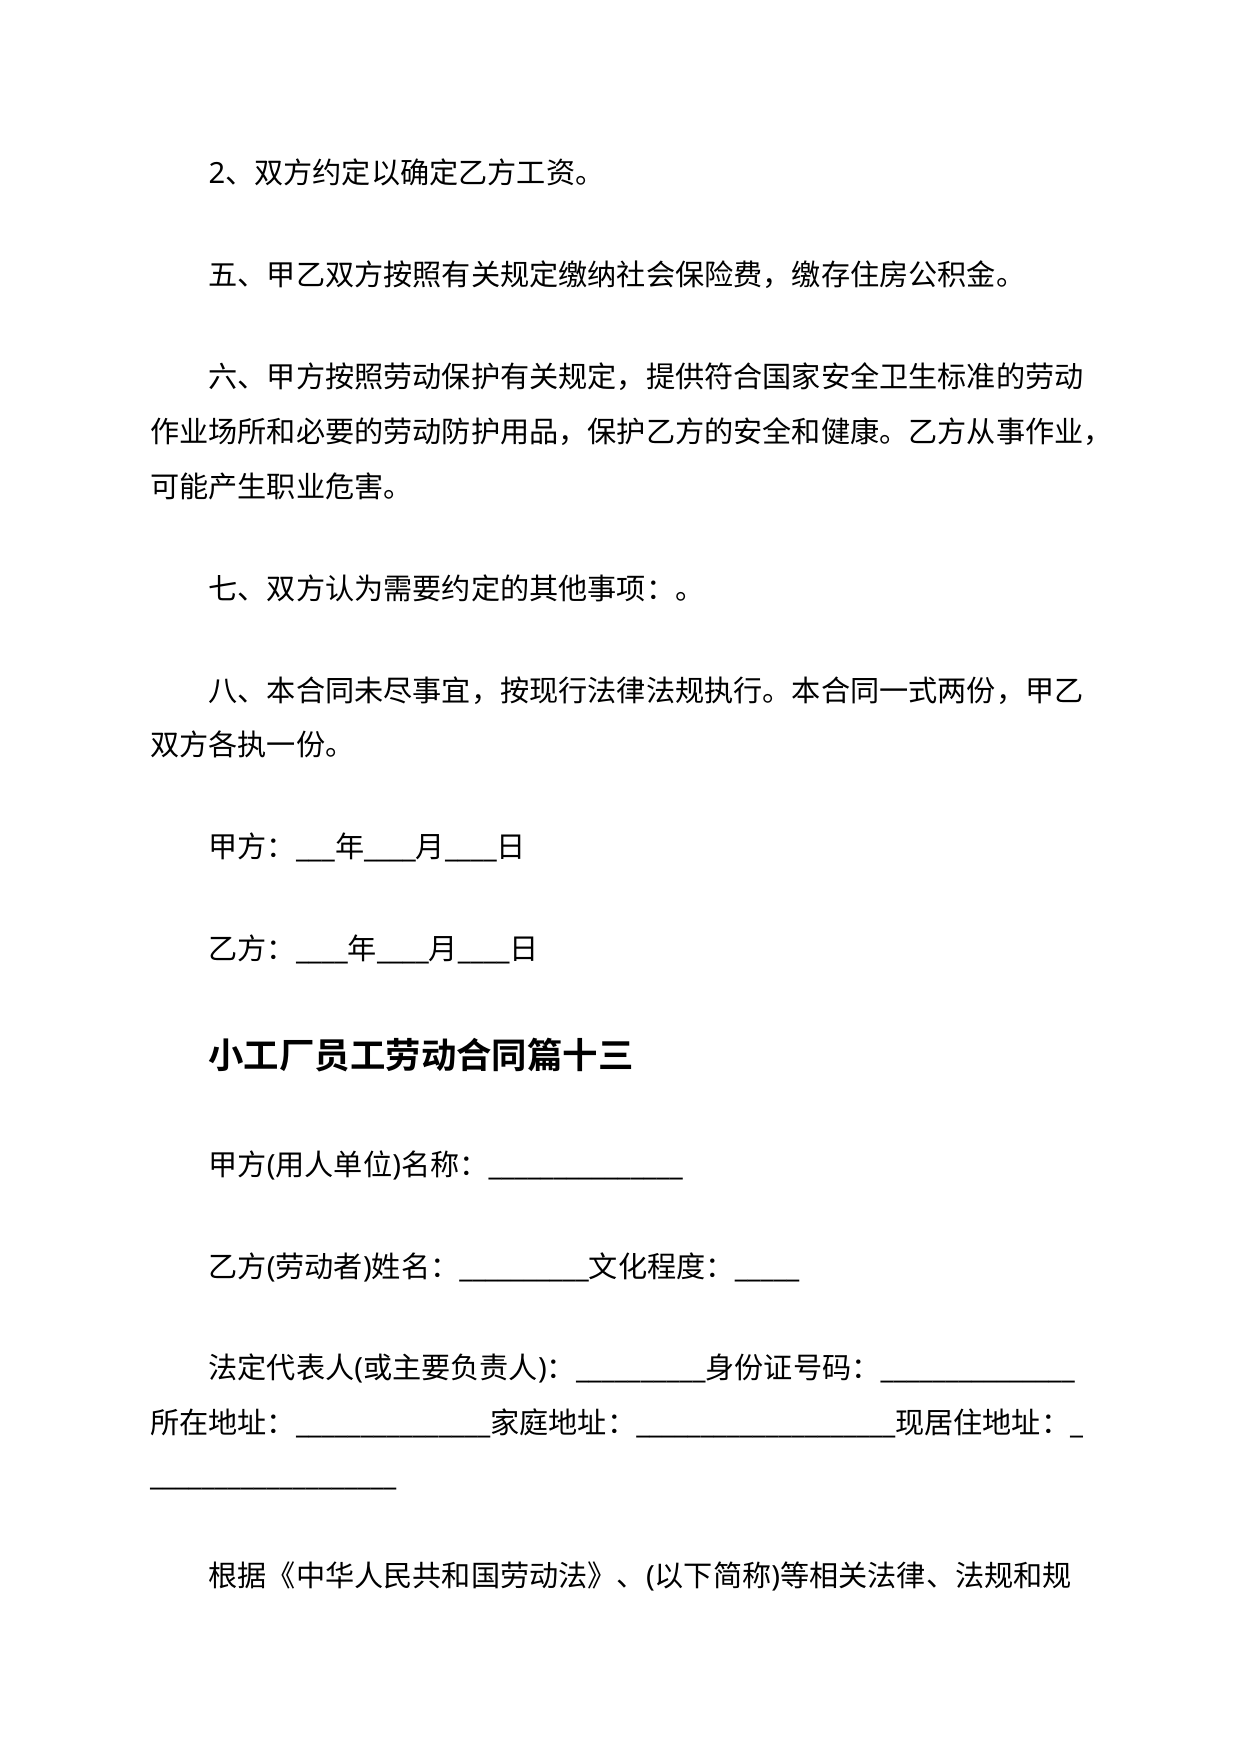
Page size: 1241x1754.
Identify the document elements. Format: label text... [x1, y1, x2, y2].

text 乙方：____年____月____日 [150, 926, 1090, 968]
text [150, 1553, 1090, 1595]
text 小工厂员工劳动合同篇十三 [150, 1028, 1090, 1079]
text 乙方(劳动者)姓名：__________文化程度：_____ [150, 1243, 1090, 1286]
text 七、双方认为需要约定的其他事项：。 [150, 565, 1090, 608]
text 六、甲方按照劳动保护有关规定，提供符合国家安全卫生标准的劳动作业场所和必要的劳动防护用品，保护乙方的安全和健康。乙方从事作业，可能产生职业危害。 [150, 354, 1090, 506]
text 八、本合同未尽事宜，按现行法律法规执行。本合同一式两份，甲乙双方各执一份。 [150, 667, 1090, 764]
text 甲方：___年____月____日 [150, 824, 1090, 866]
text 甲方(用人单位)名称：_______________ [150, 1141, 1090, 1183]
text 法定代表人(或主要负责人)：__________身份证号码：_______________所在地址：_______________家庭地址：____________________现居住地址：____________________ [150, 1345, 1090, 1494]
text 五、甲乙双方按照有关规定缴纳社会保险费，缴存住房公积金。 [150, 252, 1090, 294]
text 2、双方约定以确定乙方工资。 [150, 150, 1090, 192]
